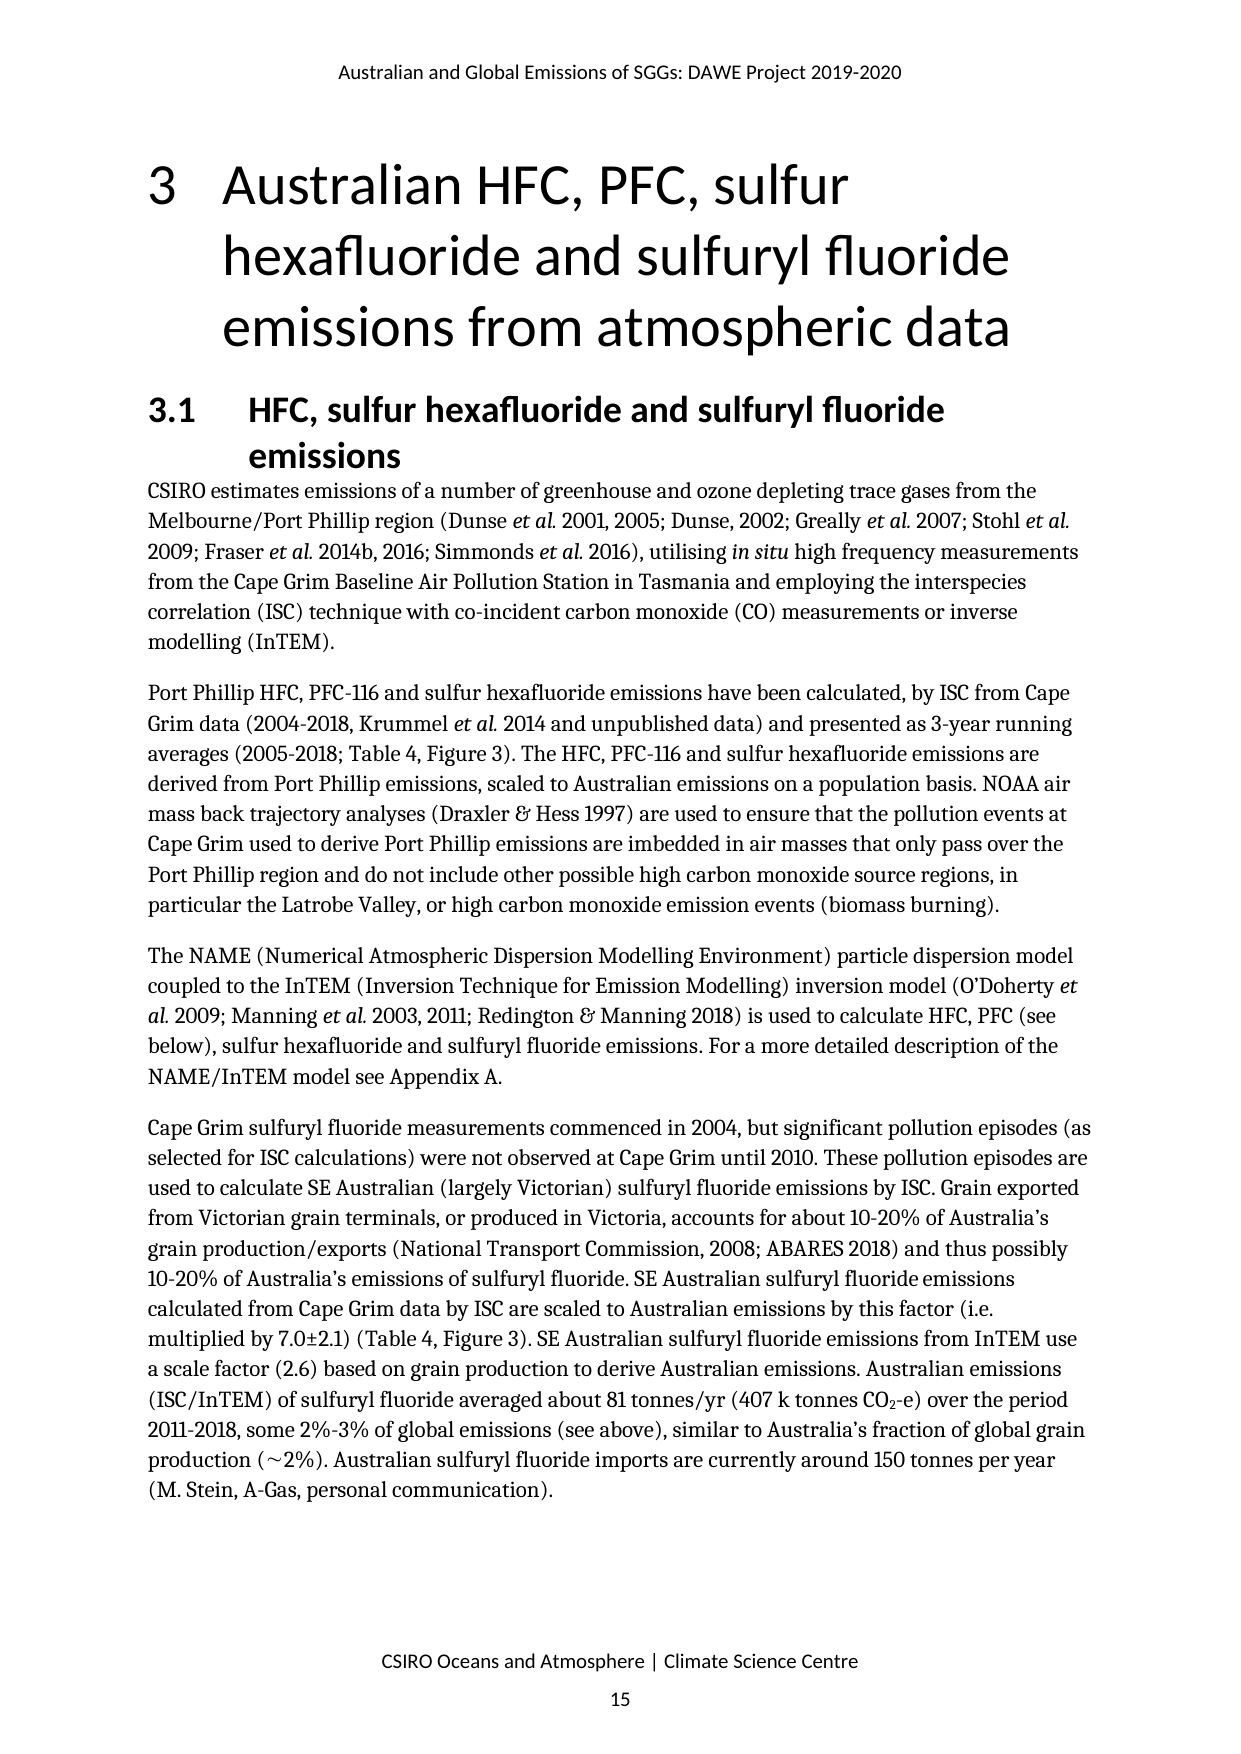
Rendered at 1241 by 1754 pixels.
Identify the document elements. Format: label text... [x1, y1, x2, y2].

subtitle HFC, sulfur hexafluoride and sulfuryl fluoride emissions [148, 386, 1092, 478]
text The NAME (Numerical Atmospheric Dispersion Modelling Environment) particle dispersion model coupled to the InTEM (Inversion Technique for Emission Modelling) inversion model (O’Doherty et al. 2009; Manning et al. 2003, 2011; Redington & Manning 2018) is used to calculate HFC, PFC (see below), sulfur hexafluoride and sulfuryl fluoride emissions. For a more detailed description of the NAME/InTEM model see Appendix A. [148, 943, 1092, 1090]
subtitle Australian HFC, PFC, sulfur hexafluoride and sulfuryl fluoride emissions from atmospheric data [148, 148, 1092, 361]
text Cape Grim sulfuryl fluoride measurements commenced in 2004, but significant pollution episodes (as selected for ISC calculations) were not observed at Cape Grim until 2010. These pollution episodes are used to calculate SE Australian (largely Victorian) sulfuryl fluoride emissions by ISC. Grain exported from Victorian grain terminals, or produced in Victoria, accounts for about 10-20% of Australia’s grain production/exports (National Transport Commission, 2008; ABARES 2018) and thus possibly 10-20% of Australia’s emissions of sulfuryl fluoride. SE Australian sulfuryl fluoride emissions calculated from Cape Grim data by ISC are scaled to Australian emissions by this factor (i.e. multiplied by 7.0±2.1) (Table 4, Figure 3). SE Australian sulfuryl fluoride emissions from InTEM use a scale factor (2.6) based on grain production to derive Australian emissions. Australian emissions (ISC/InTEM) of sulfuryl fluoride averaged about 81 tonnes/yr (407 k tonnes CO2-e) over the period 2011-2018, some 2%-3% of global emissions (see above), similar to Australia’s fraction of global grain production (2%). Australian sulfuryl fluoride imports are currently around 150 tonnes per year (M. Stein, A-Gas, personal communication). [148, 1114, 1092, 1503]
text Port Phillip HFC, PFC-116 and sulfur hexafluoride emissions have been calculated, by ISC from Cape Grim data (2004-2018, Krummel et al. 2014 and unpublished data) and presented as 3-year running averages (2005-2018; Table 4, Figure 3). The HFC, PFC-116 and sulfur hexafluoride emissions are derived from Port Phillip emissions, scaled to Australian emissions on a population basis. NOAA air mass back trajectory analyses (Draxler & Hess 1997) are used to ensure that the pollution events at Cape Grim used to derive Port Phillip emissions are imbedded in air masses that only pass over the Port Phillip region and do not include other possible high carbon monoxide source regions, in particular the Latrobe Valley, or high carbon monoxide emission events (biomass burning). [148, 680, 1092, 918]
text CSIRO estimates emissions of a number of greenhouse and ozone depleting trace gases from the Melbourne/Port Phillip region (Dunse et al. 2001, 2005; Dunse, 2002; Greally et al. 2007; Stohl et al. 2009; Fraser et al. 2014b, 2016; Simmonds et al. 2016), utilising in situ high frequency measurements from the Cape Grim Baseline Air Pollution Station in Tasmania and employing the interspecies correlation (ISC) technique with co-incident carbon monoxide (CO) measurements or inverse modelling (InTEM). [148, 478, 1092, 656]
